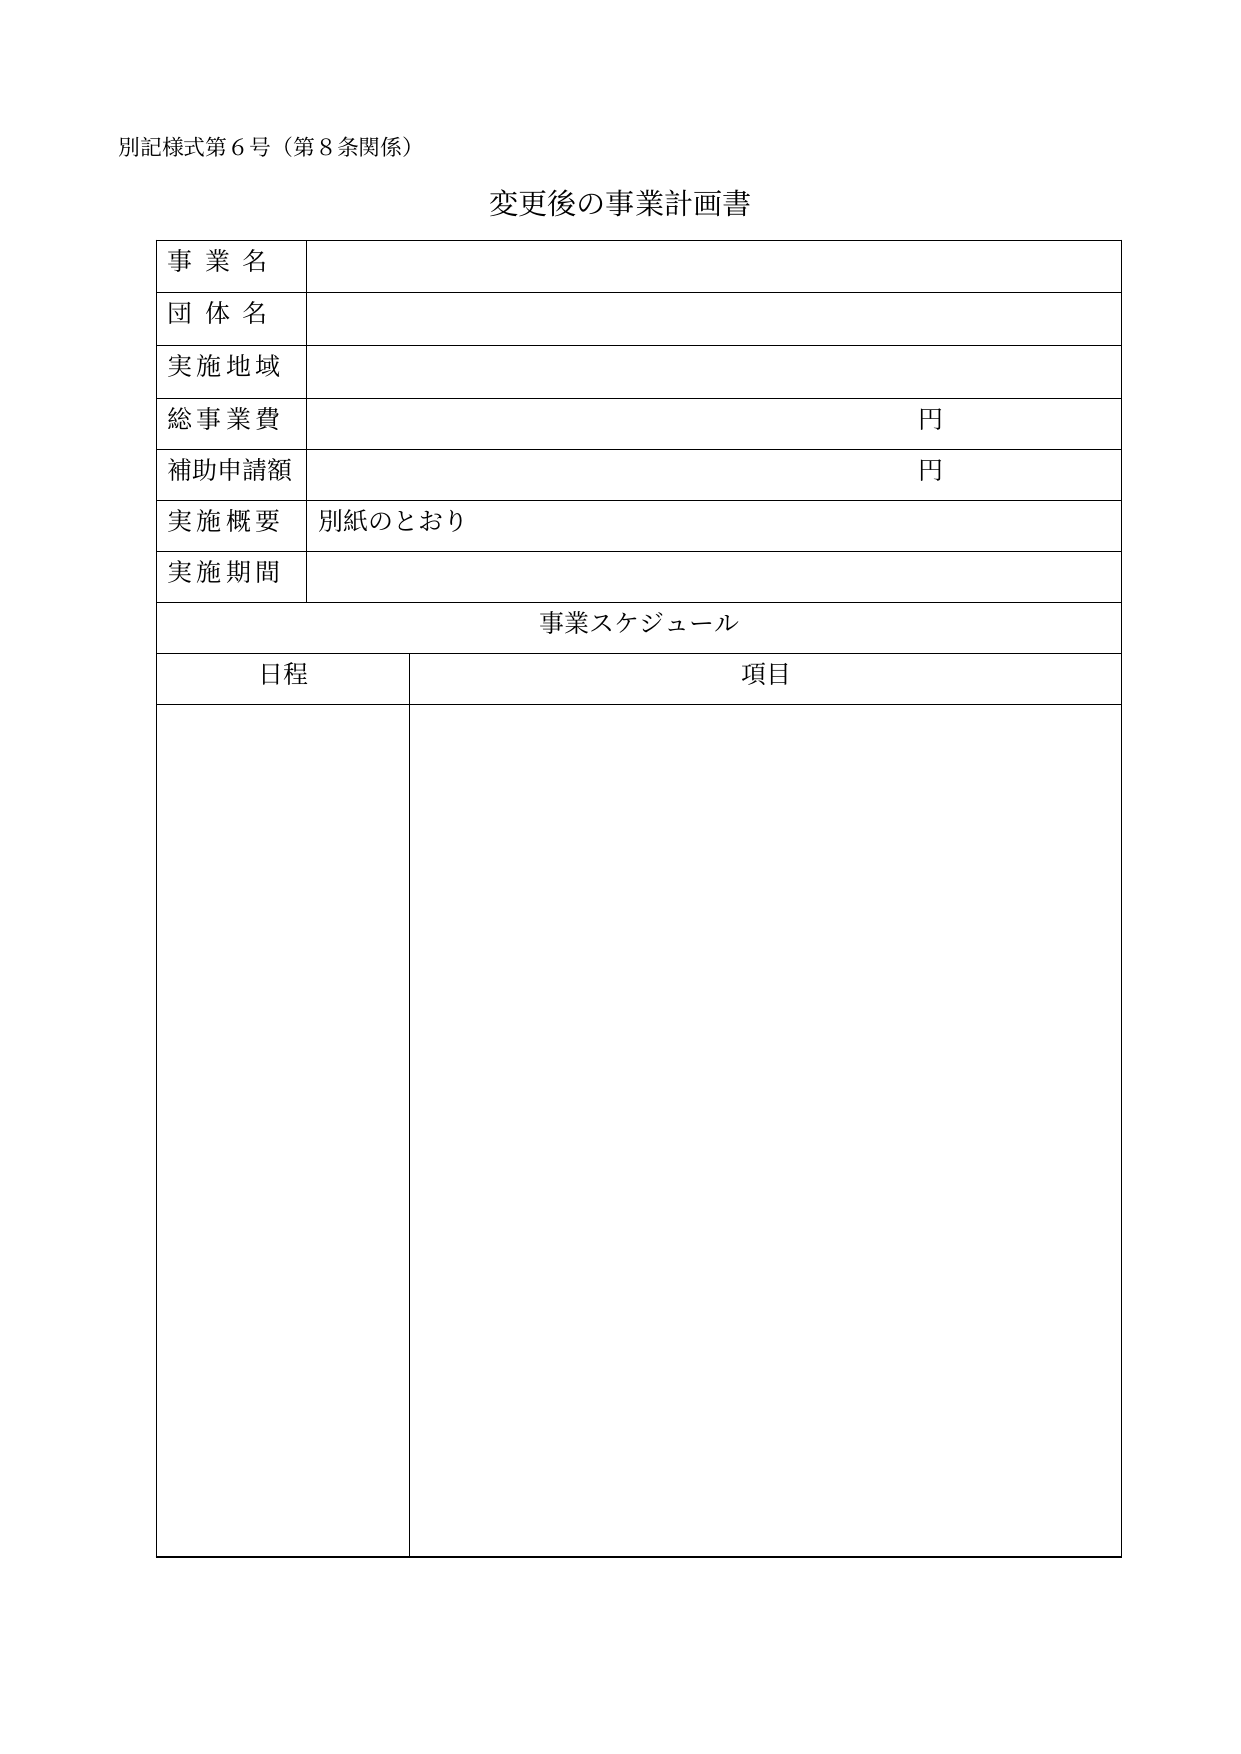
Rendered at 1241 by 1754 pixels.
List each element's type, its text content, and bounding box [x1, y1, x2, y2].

table_cell 事業スケジュール [157, 603, 1121, 653]
table_header [307, 241, 1121, 292]
table_cell 日程 [157, 654, 409, 704]
table_cell 実施概要 [157, 501, 306, 551]
table_cell [307, 346, 1121, 398]
table_cell 実施期間 [157, 552, 306, 602]
table_cell [307, 552, 1121, 602]
table_cell [307, 293, 1121, 345]
table_cell 円 [307, 399, 1121, 449]
table_header 事業名 [157, 241, 306, 292]
table_cell [410, 705, 1121, 1556]
text 変更後の事業計画書 [118, 164, 1122, 239]
table_cell 別紙のとおり [307, 501, 1121, 551]
table_cell 実施地域 [157, 346, 306, 398]
table_cell 項目 [410, 654, 1121, 704]
table_cell 円 [307, 450, 1121, 500]
table_cell 補助申請額 [157, 450, 306, 500]
table_cell 団体名 [157, 293, 306, 345]
text 別記様式第６号（第８条関係） [118, 127, 1122, 164]
table_cell 総事業費 [157, 399, 306, 449]
table_cell [157, 705, 409, 1556]
